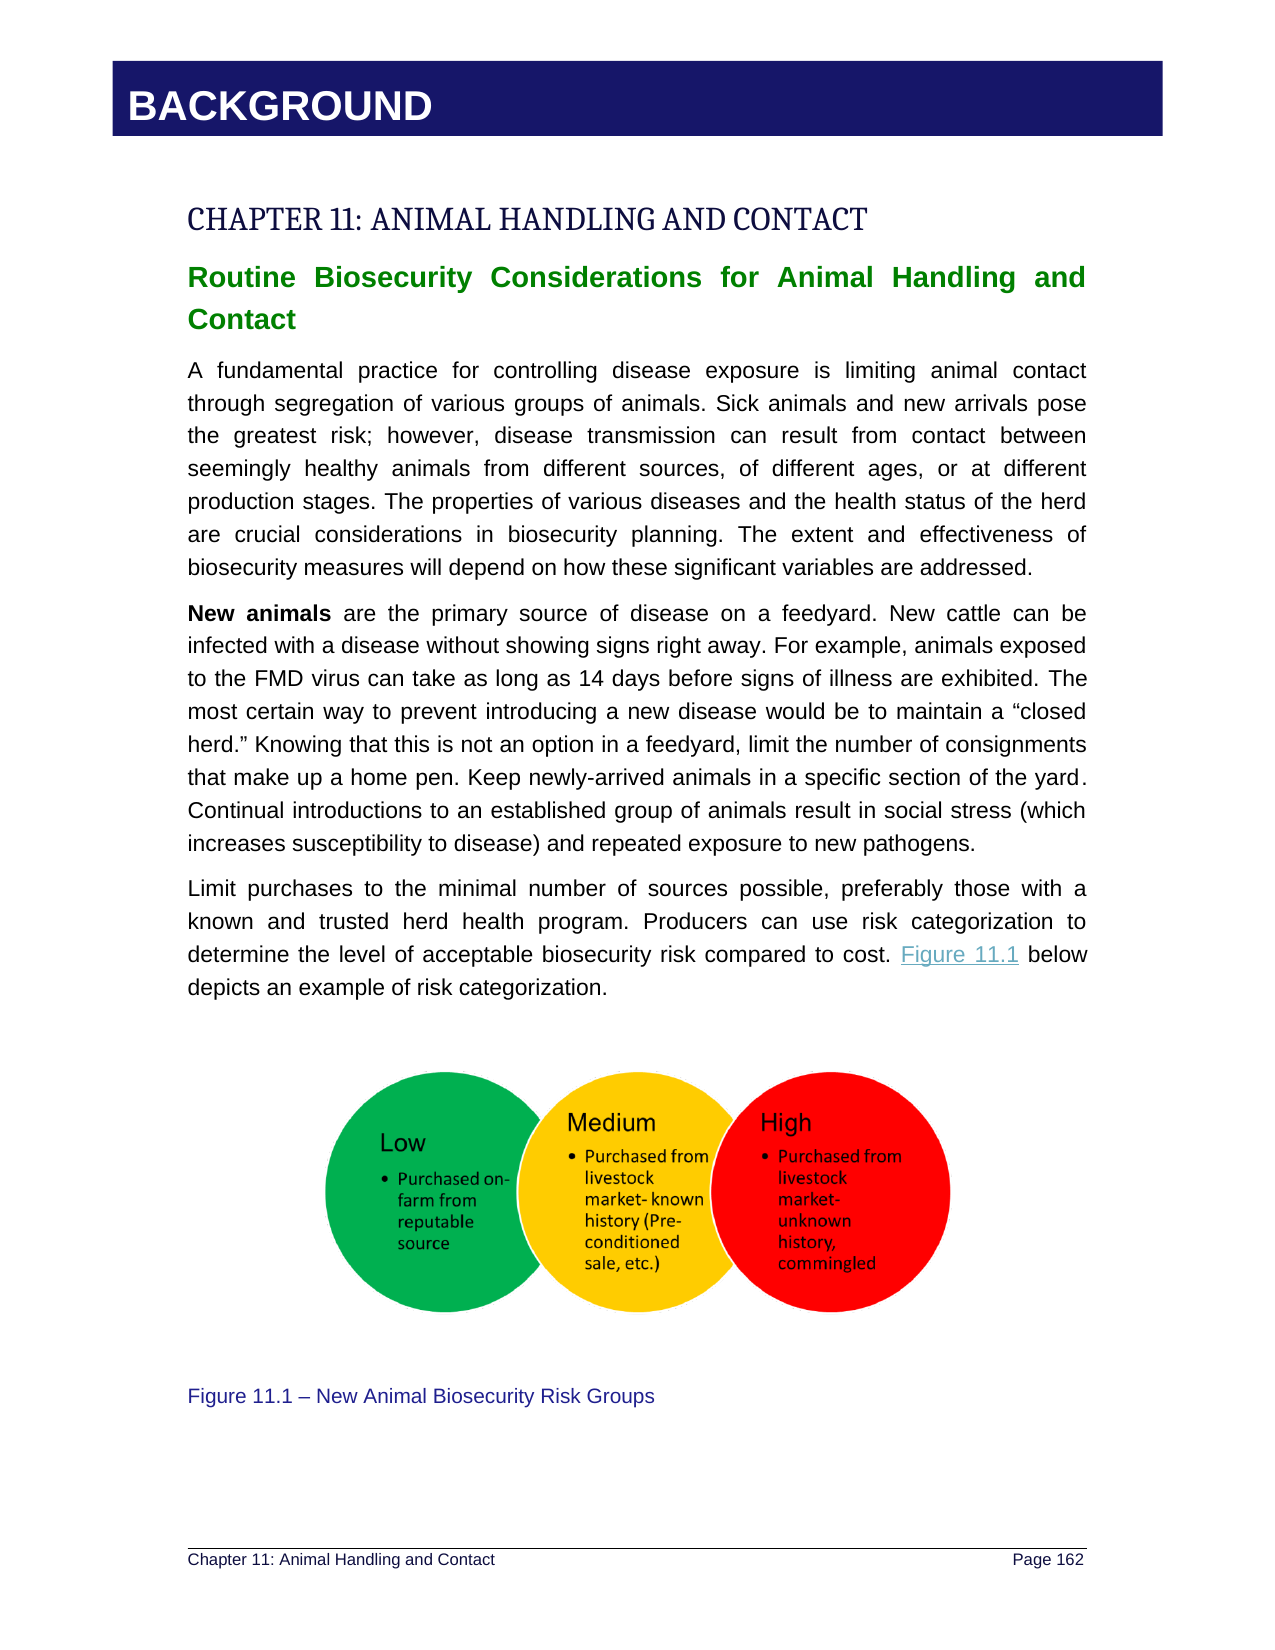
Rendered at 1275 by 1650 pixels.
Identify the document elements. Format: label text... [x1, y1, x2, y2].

text A fundamental practice for controlling disease exposure is limiting animal contact through segregation of various groups of animals. Sick animals and new arrivals pose the greatest risk; however, disease transmission can result from contact between seemingly healthy animals from different sources, of different ages, or at different production stages. The properties of various diseases and the health status of the herd are crucial considerations in biosecurity planning. The extent and effectiveness of biosecurity measures will depend on how these significant variables are addressed. [187, 357, 1087, 581]
text Limit purchases to the minimal number of sources possible, preferably those with a known and trusted herd health program. Producers can use risk categorization to determine the level of acceptable biosecurity risk compared to cost. Figure 11.1 below depicts an example of risk categorization. [187, 875, 1087, 1001]
text New animals are the primary source of disease on a feedyard. New cattle can be infected with a disease without showing signs right away. For example, animals exposed to the FMD virus can take as long as 14 days before signs of illness are exhibited. The most certain way to prevent introducing a new disease would be to maintain a “closed herd.” Knowing that this is not an option in a feedyard, limit the number of consignments that make up a home pen. Keep newly-arrived animals in a specific section of the yard. Continual introductions to an established group of animals result in social stress (which increases susceptibility to disease) and repeated exposure to new pathogens. [187, 599, 1087, 856]
picture [323, 1019, 952, 1365]
subtitle Figure 11.1 – New Animal Biosecurity Risk Groups [187, 1384, 1087, 1408]
text Routine Biosecurity Considerations for Animal Handling and Contact [187, 260, 1087, 336]
subtitle Chapter 11: Animal Handling and Contact [187, 200, 1087, 238]
